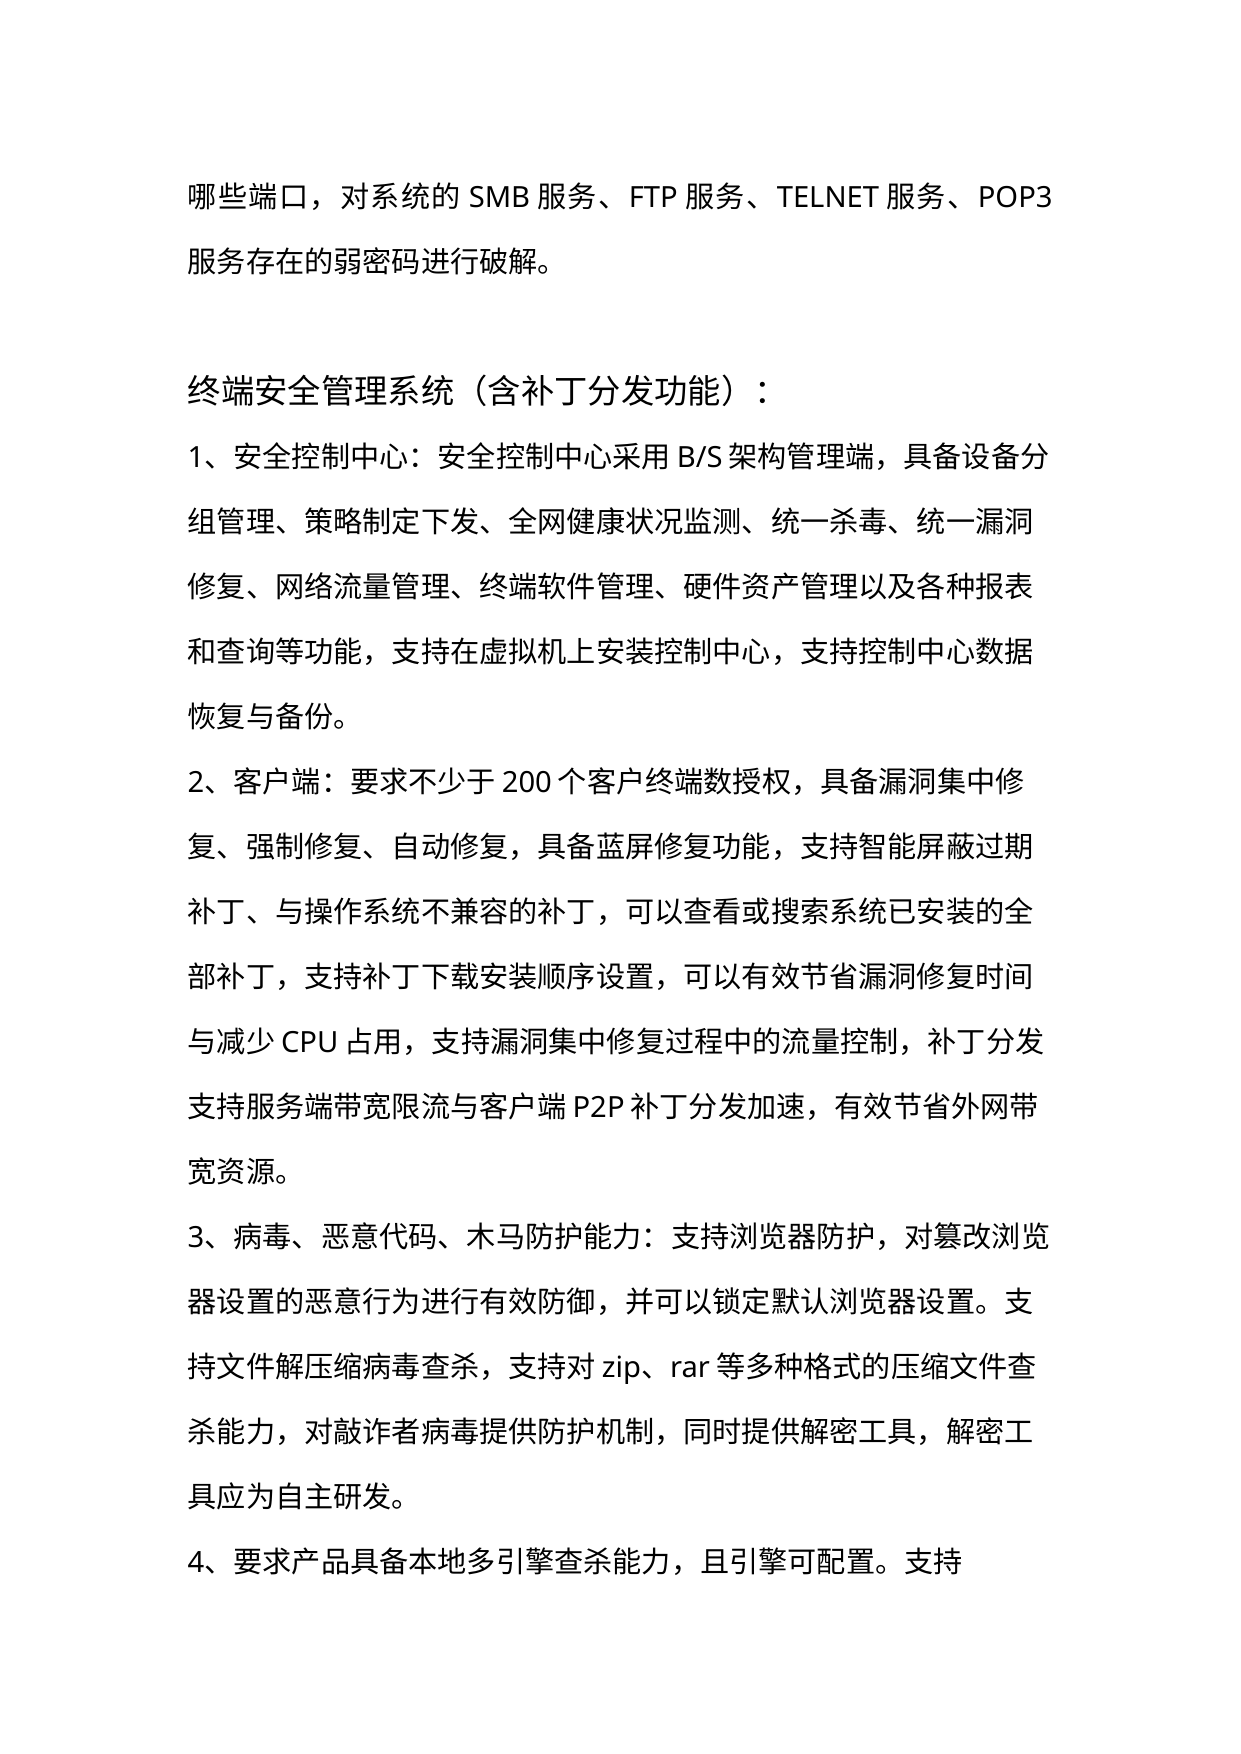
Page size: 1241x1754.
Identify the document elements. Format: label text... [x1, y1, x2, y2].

text 3、病毒、恶意代码、木马防护能力：支持浏览器防护，对篡改浏览器设置的恶意行为进行有效防御，并可以锁定默认浏览器设置。支持文件解压缩病毒查杀，支持对zip、rar等多种格式的压缩文件查杀能力，对敲诈者病毒提供防护机制，同时提供解密工具，解密工具应为自主研发。 [187, 1202, 1053, 1527]
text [187, 162, 1053, 292]
text 1、安全控制中心：安全控制中心采用B/S架构管理端，具备设备分组管理、策略制定下发、全网健康状况监测、统一杀毒、统一漏洞修复、网络流量管理、终端软件管理、硬件资产管理以及各种报表和查询等功能，支持在虚拟机上安装控制中心，支持控制中心数据恢复与备份。 [187, 422, 1053, 747]
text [187, 1527, 1053, 1592]
text 2、客户端：要求不少于200个客户终端数授权，具备漏洞集中修复、强制修复、自动修复，具备蓝屏修复功能，支持智能屏蔽过期补丁、与操作系统不兼容的补丁，可以查看或搜索系统已安装的全部补丁，支持补丁下载安装顺序设置，可以有效节省漏洞修复时间与减少CPU占用，支持漏洞集中修复过程中的流量控制，补丁分发支持服务端带宽限流与客户端P2P补丁分发加速，有效节省外网带宽资源。 [187, 747, 1053, 1202]
text 终端安全管理系统（含补丁分发功能）： [187, 357, 1053, 422]
